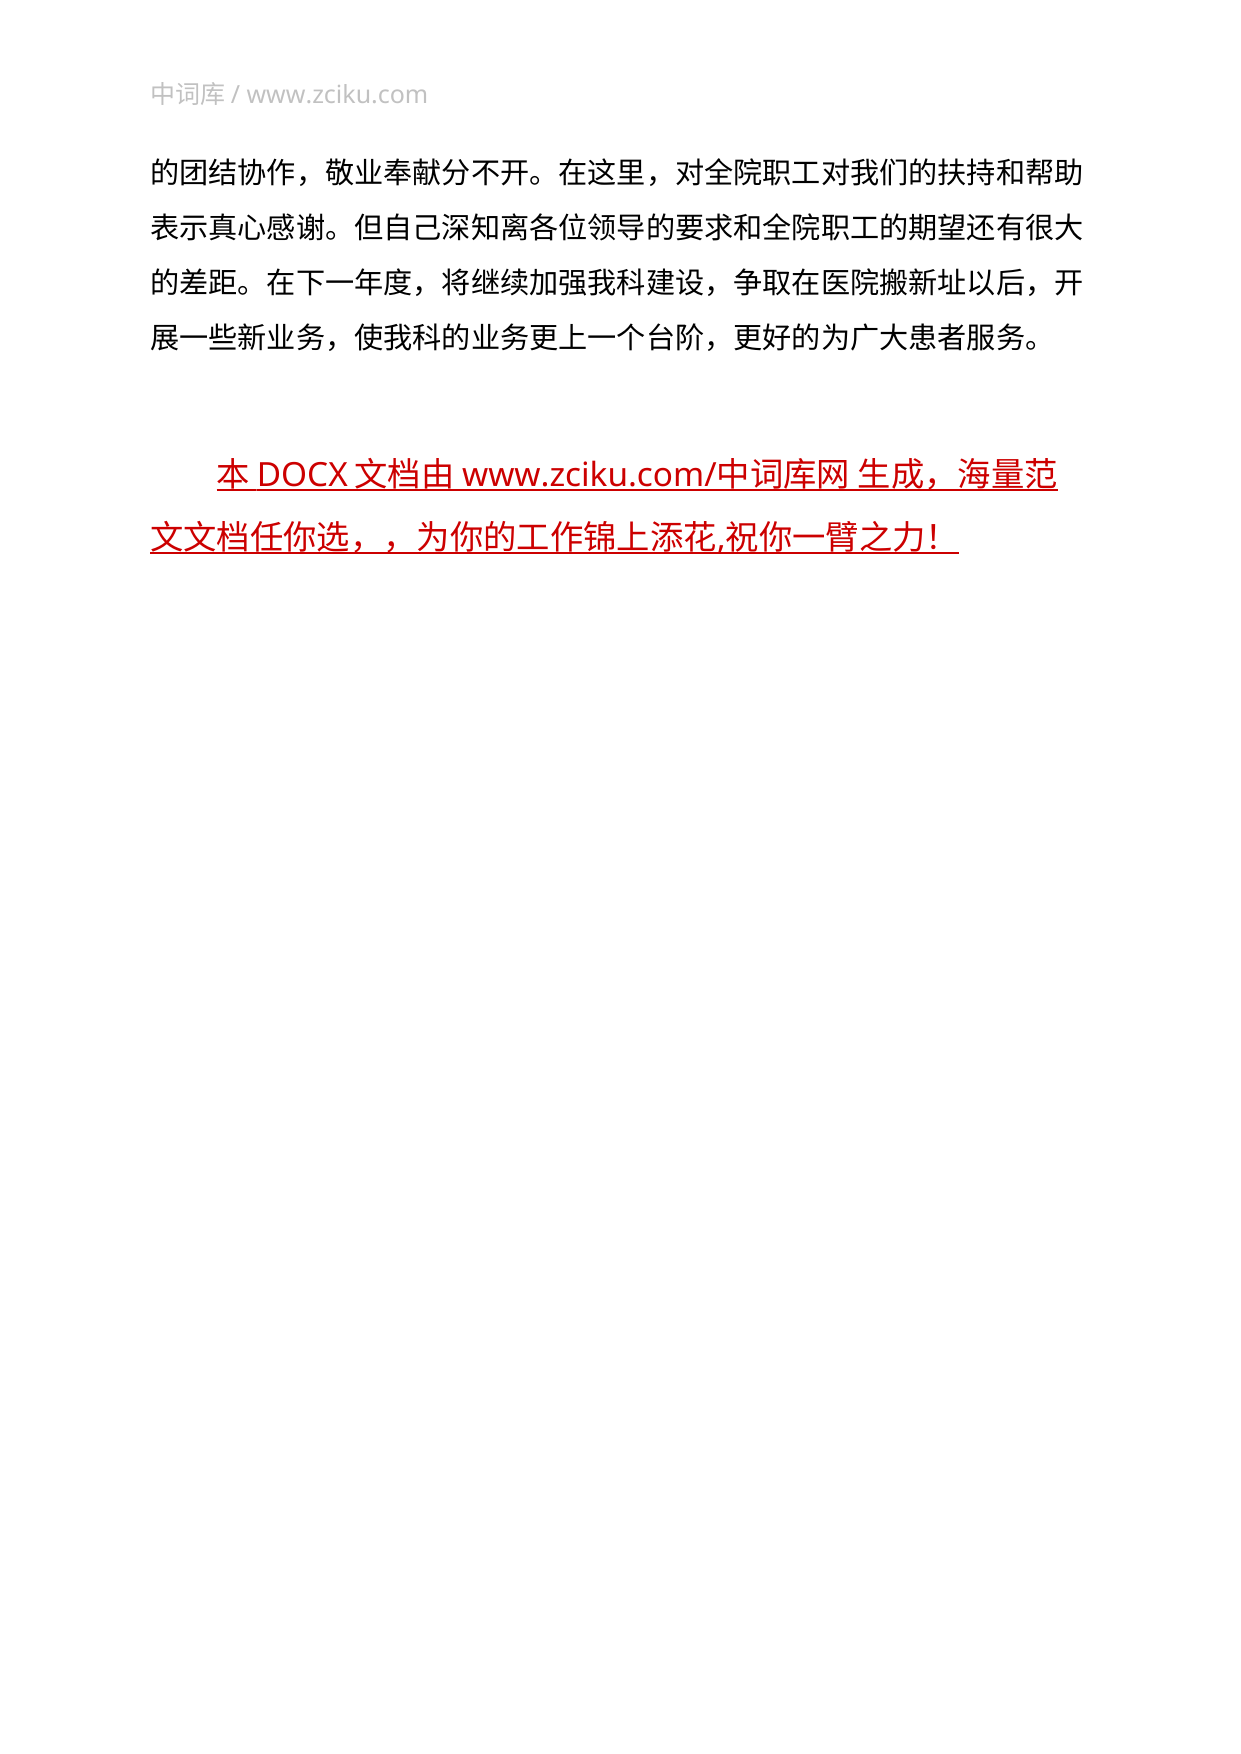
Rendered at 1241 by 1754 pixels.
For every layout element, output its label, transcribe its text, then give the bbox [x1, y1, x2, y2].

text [150, 150, 1090, 357]
text 本DOCX文档由 www.zciku.com/中词库网 生成，海量范文文档任你选，，为你的工作锦上添花,祝你一臂之力！ [150, 448, 1090, 559]
